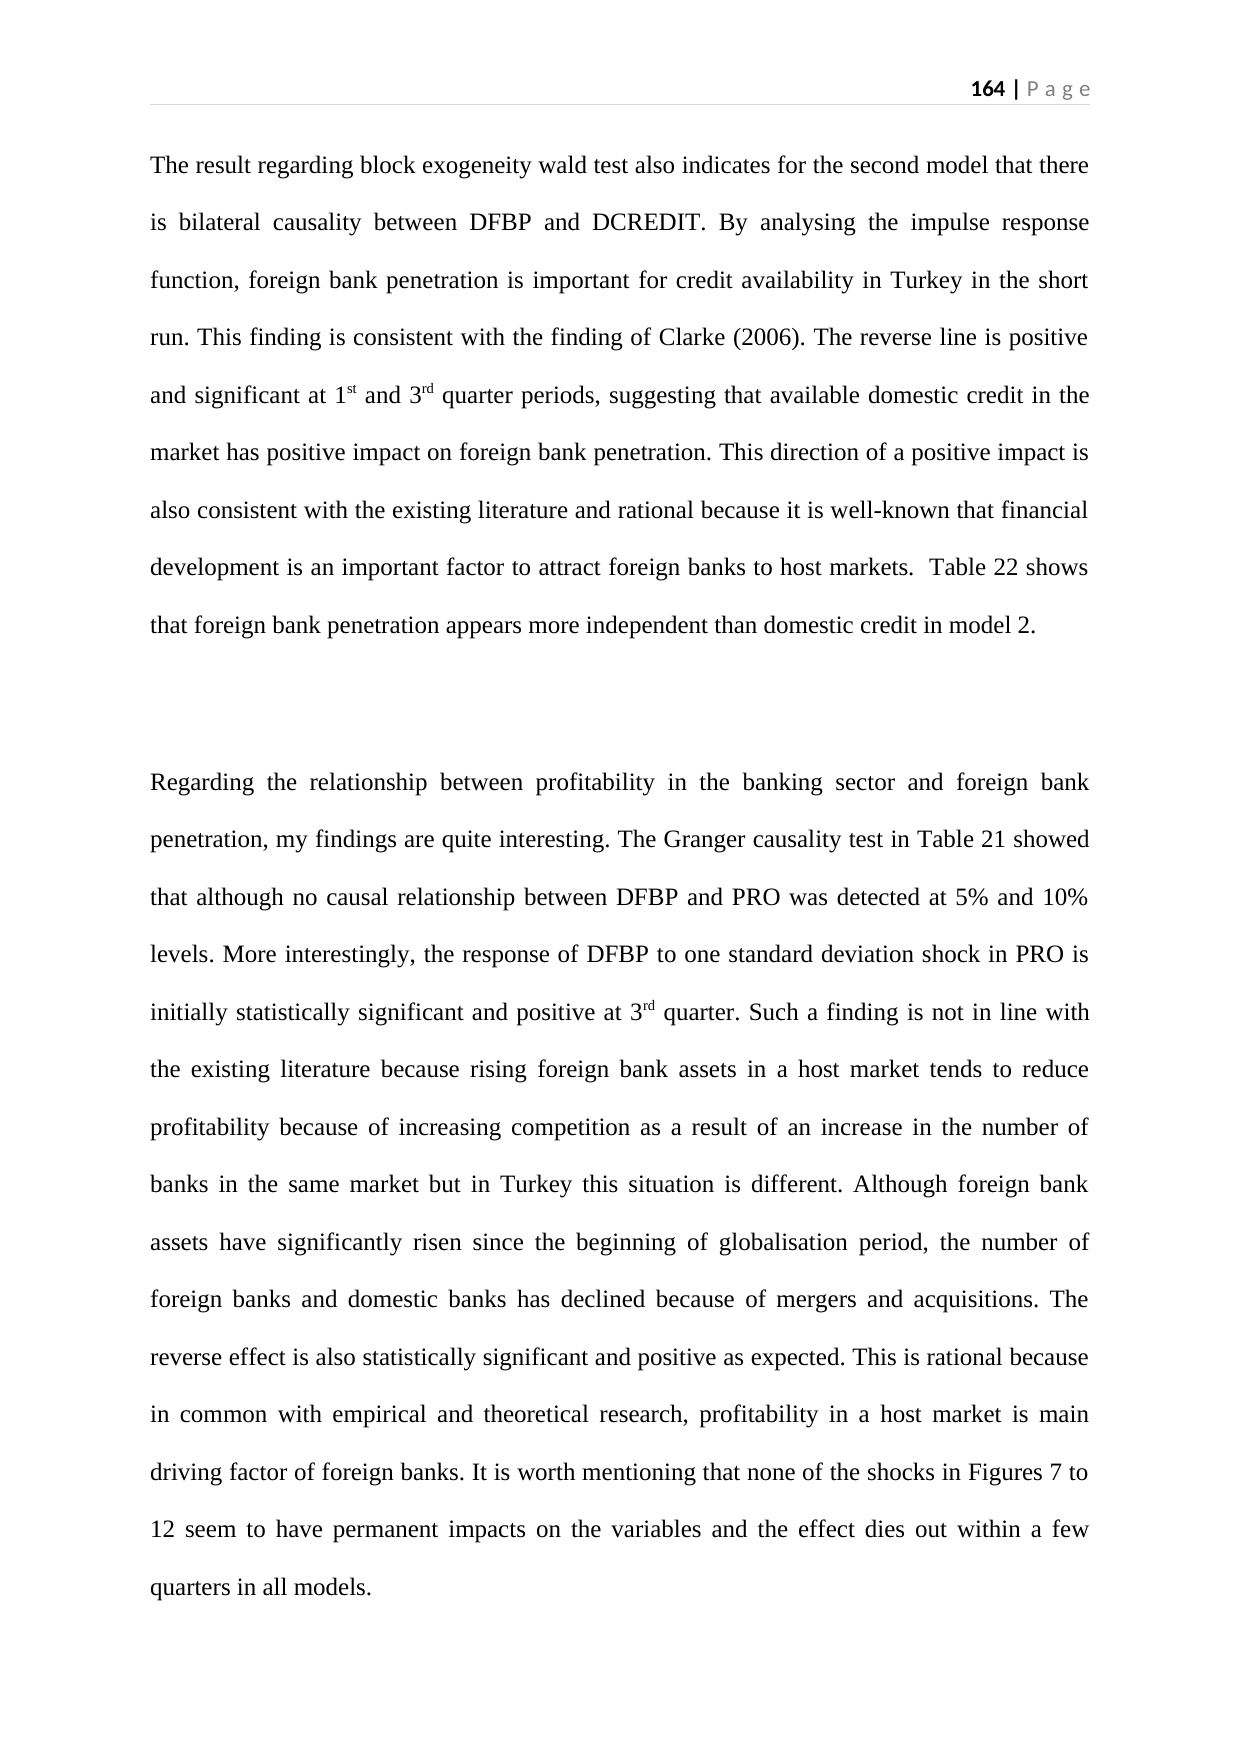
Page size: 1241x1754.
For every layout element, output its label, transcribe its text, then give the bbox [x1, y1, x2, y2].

text Regarding the relationship between profitability in the banking sector and foreign bank penetration, my findings are quite interesting. The Granger causality test in Table 21 showed that although no causal relationship between DFBP and PRO was detected at 5% and 10% levels. More interestingly, the response of DFBP to one standard deviation shock in PRO is initially statistically significant and positive at 3rd quarter. Such a finding is not in line with the existing literature because rising foreign bank assets in a host market tends to reduce profitability because of increasing competition as a result of an increase in the number of banks in the same market but in Turkey this situation is different. Although foreign bank assets have significantly risen since the beginning of globalisation period, the number of foreign banks and domestic banks has declined because of mergers and acquisitions. The reverse effect is also statistically significant and positive as expected. This is rational because in common with empirical and theoretical research, profitability in a host market is main driving factor of foreign banks. It is worth mentioning that none of the shocks in Figures 7 to 12 seem to have permanent impacts on the variables and the effect dies out within a few quarters in all models. [150, 767, 1090, 1600]
text The result regarding block exogeneity wald test also indicates for the second model that there is bilateral causality between DFBP and DCREDIT. By analysing the impulse response function, foreign bank penetration is important for credit availability in Turkey in the short run. This finding is consistent with the finding of Clarke (2006). The reverse line is positive and significant at 1st and 3rd quarter periods, suggesting that available domestic credit in the market has positive impact on foreign bank penetration. This direction of a positive impact is also consistent with the existing literature and rational because it is well-known that financial development is an important factor to attract foreign banks to host markets. Table 22 shows that foreign bank penetration appears more independent than domestic credit in model 2. [150, 150, 1090, 639]
